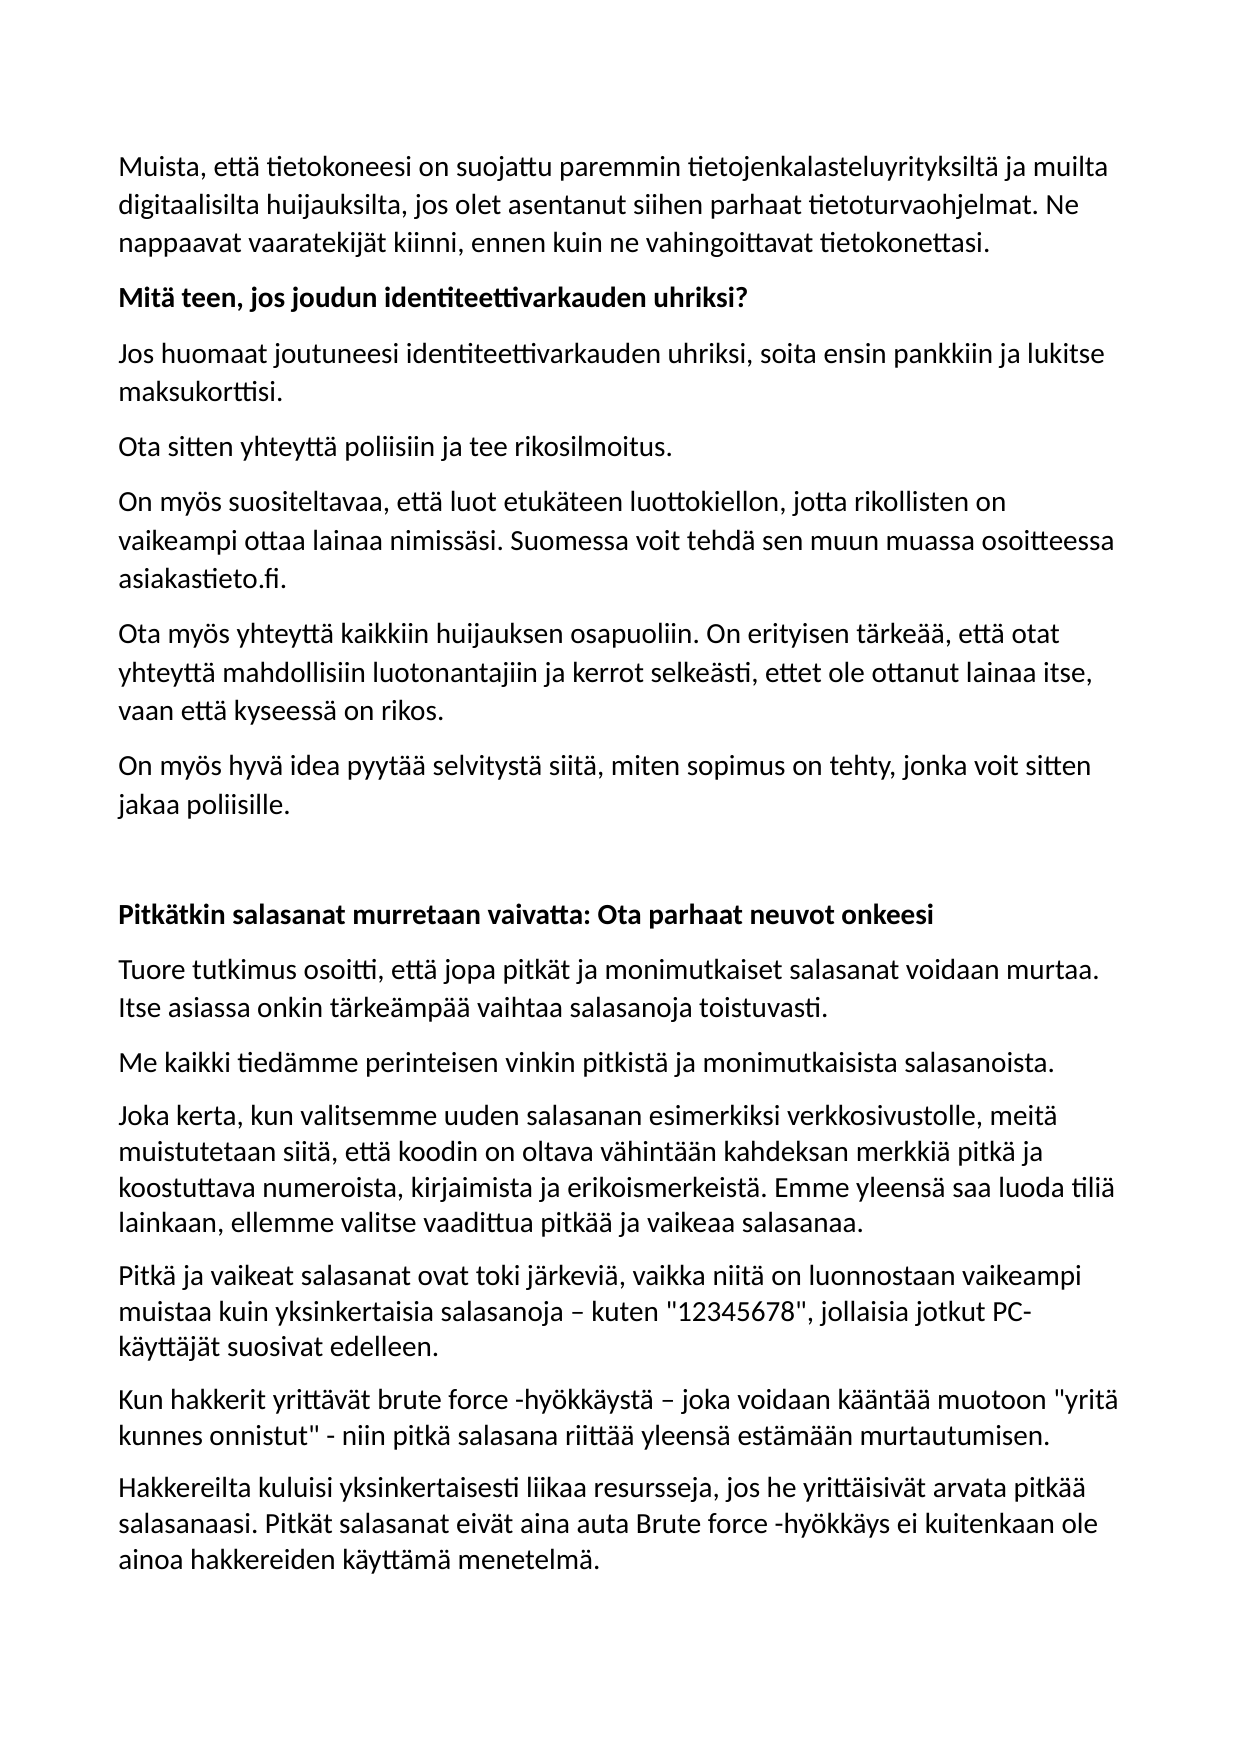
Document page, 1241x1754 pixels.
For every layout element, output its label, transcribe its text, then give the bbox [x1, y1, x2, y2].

text Jos huomaat joutuneesi identiteettivarkauden uhriksi, soita ensin pankkiin ja lukitse maksukorttisi. [118, 335, 1122, 409]
text Muista, että tietokoneesi on suojattu paremmin tietojenkalasteluyrityksiltä ja muilta digitaalisilta huijauksilta, jos olet asentanut siihen parhaat tietoturvaohjelmat. Ne nappaavat vaaratekijät kiinni, ennen kuin ne vahingoittavat tietokonettasi. [118, 148, 1122, 260]
text Pitkä ja vaikeat salasanat ovat toki järkeviä, vaikka niitä on luonnostaan vaikeampi muistaa kuin yksinkertaisia salasanoja – kuten "12345678", jollaisia jotkut PC-käyttäjät suosivat edelleen. [118, 1257, 1122, 1364]
text Joka kerta, kun valitsemme uuden salasanan esimerkiksi verkkosivustolle, meitä muistutetaan siitä, että koodin on oltava vähintään kahdeksan merkkiä pitkä ja koostuttava numeroista, kirjaimista ja erikoismerkeistä. Emme yleensä saa luoda tiliä lainkaan, ellemme valitse vaadittua pitkää ja vaikeaa salasanaa. [118, 1097, 1122, 1240]
text Ota sitten yhteyttä poliisiin ja tee rikosilmoitus. [118, 428, 1122, 464]
text On myös hyvä idea pyytää selvitystä siitä, miten sopimus on tehty, jonka voit sitten jakaa poliisille. [118, 747, 1122, 821]
text Tuore tutkimus osoitti, että jopa pitkät ja monimutkaiset salasanat voidaan murtaa. Itse asiassa onkin tärkeämpää vaihtaa salasanoja toistuvasti. [118, 951, 1122, 1025]
text Kun hakkerit yrittävät brute force -hyökkäystä – joka voidaan kääntää muotoon "yritä kunnes onnistut" - niin pitkä salasana riittää yleensä estämään murtautumisen. [118, 1381, 1122, 1452]
text Hakkereilta kuluisi yksinkertaisesti liikaa resursseja, jos he yrittäisivät arvata pitkää salasanaasi. Pitkät salasanat eivät aina auta Brute force -hyökkäys ei kuitenkaan ole ainoa hakkereiden käyttämä menetelmä. [118, 1469, 1122, 1576]
text On myös suositeltavaa, että luot etukäteen luottokiellon, jotta rikollisten on vaikeampi ottaa lainaa nimissäsi. Suomessa voit tehdä sen muun muassa osoitteessa asiakastieto.fi. [118, 483, 1122, 596]
text Me kaikki tiedämme perinteisen vinkin pitkistä ja monimutkaisista salasanoista. [118, 1044, 1122, 1080]
text Mitä teen, jos joudun identiteettivarkauden uhriksi? [118, 279, 1122, 315]
text Pitkätkin salasanat murretaan vaivatta: Ota parhaat neuvot onkeesi [118, 896, 1122, 932]
text Ota myös yhteyttä kaikkiin huijauksen osapuoliin. On erityisen tärkeää, että otat yhteyttä mahdollisiin luotonantajiin ja kerrot selkeästi, ettet ole ottanut lainaa itse, vaan että kyseessä on rikos. [118, 615, 1122, 728]
